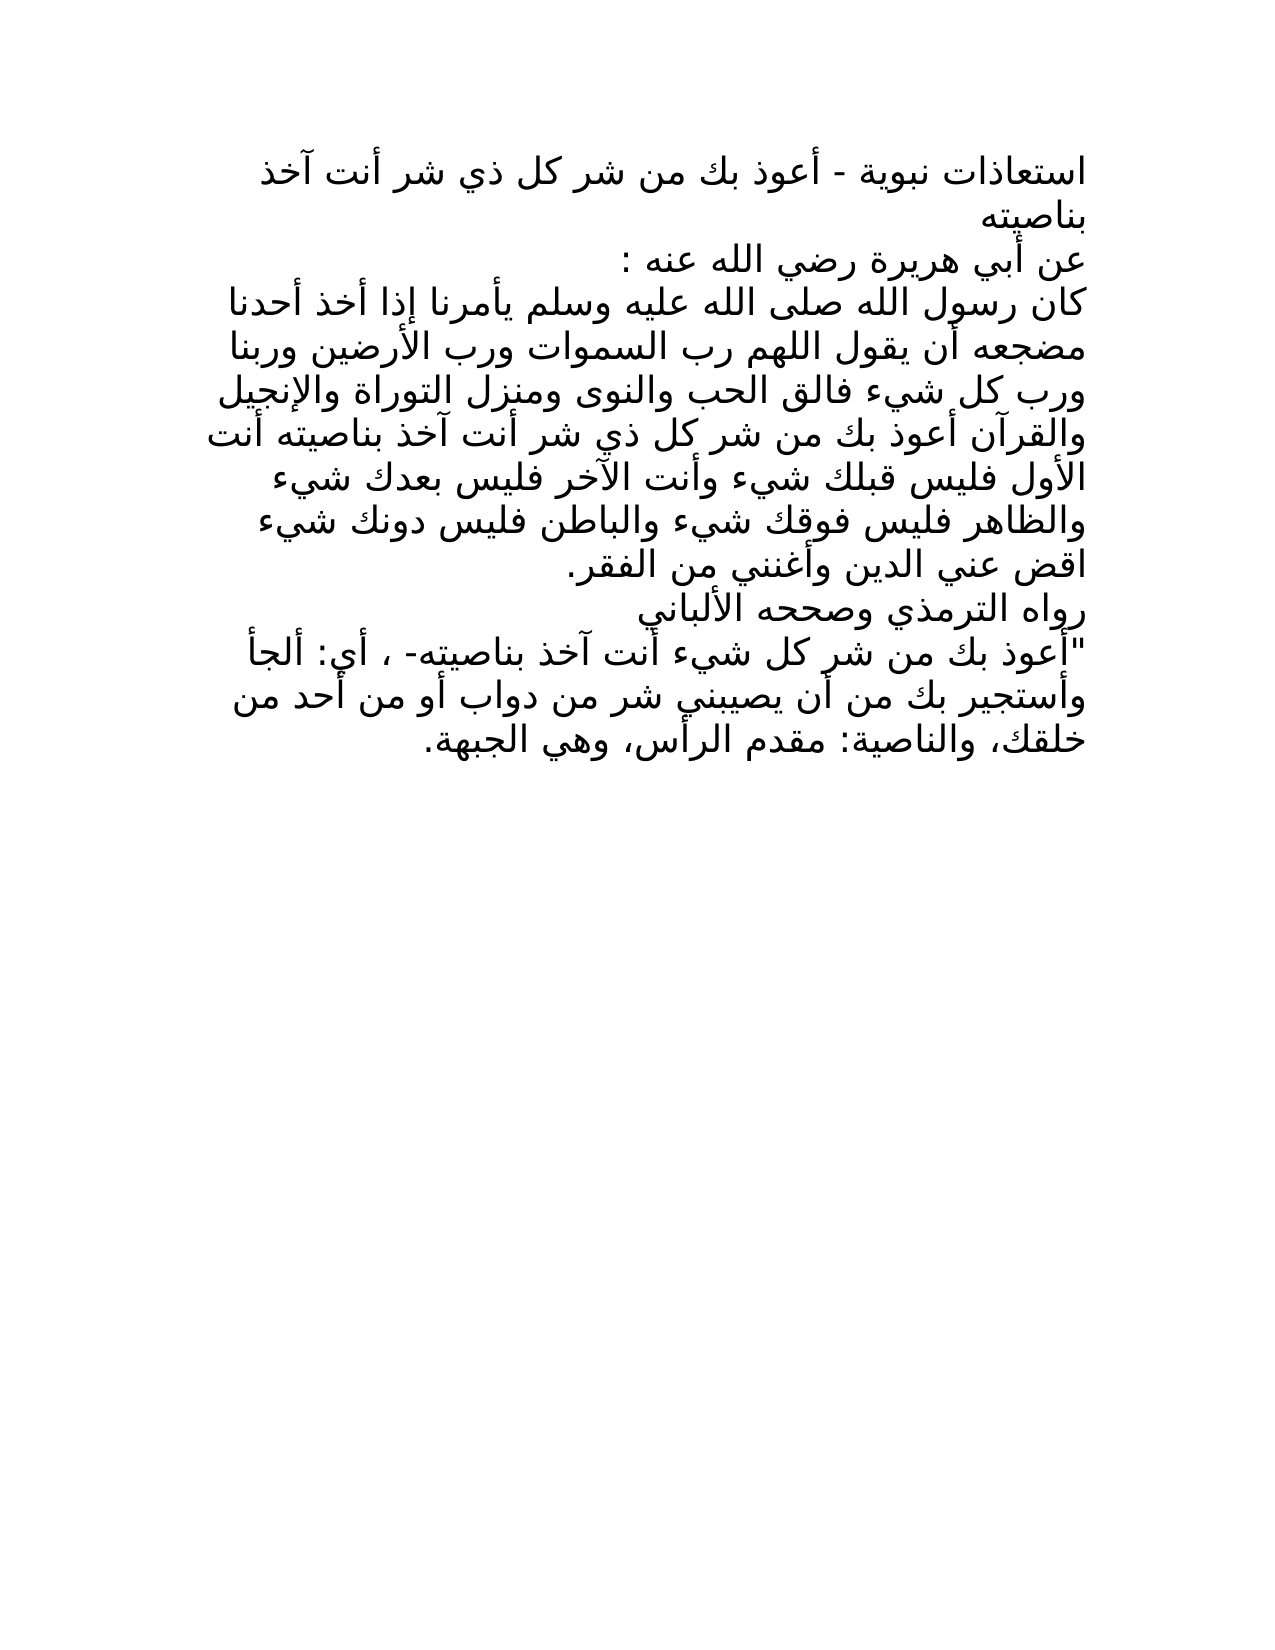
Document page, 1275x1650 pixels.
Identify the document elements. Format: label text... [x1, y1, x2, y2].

text عن أبي هريرة رضي الله عنه : [187, 237, 1087, 281]
text كان رسول الله صلى الله عليه وسلم يأمرنا إذا أخذ أحدنا مضجعه أن يقول اللهم رب السموات ورب الأرضين وربنا ورب كل شيء فالق الحب والنوى ومنزل التوراة والإنجيل والقرآن أعوذ بك من شر كل ذي شر أنت آخذ بناصيته أنت الأول فليس قبلك شيء وأنت الآخر فليس بعدك شيء والظاهر فليس فوقك شيء والباطن فليس دونك شيء اقض عني الدين وأغنني من الفقر. [187, 281, 1087, 586]
text استعاذات نبوية - أعوذ بك من شر كل ذي شر أنت آخذ بناصيته [187, 150, 1087, 237]
text "أعوذ بك من شر كل شيء أنت آخذ بناصيته- ، أي: ألجأ وأستجير بك من أن يصيبني شر من دواب أو من أحد من خلقك، والناصية: مقدم الرأس، وهي الجبهة. [187, 630, 1087, 761]
text رواه الترمذي وصححه الألباني [187, 586, 1087, 630]
